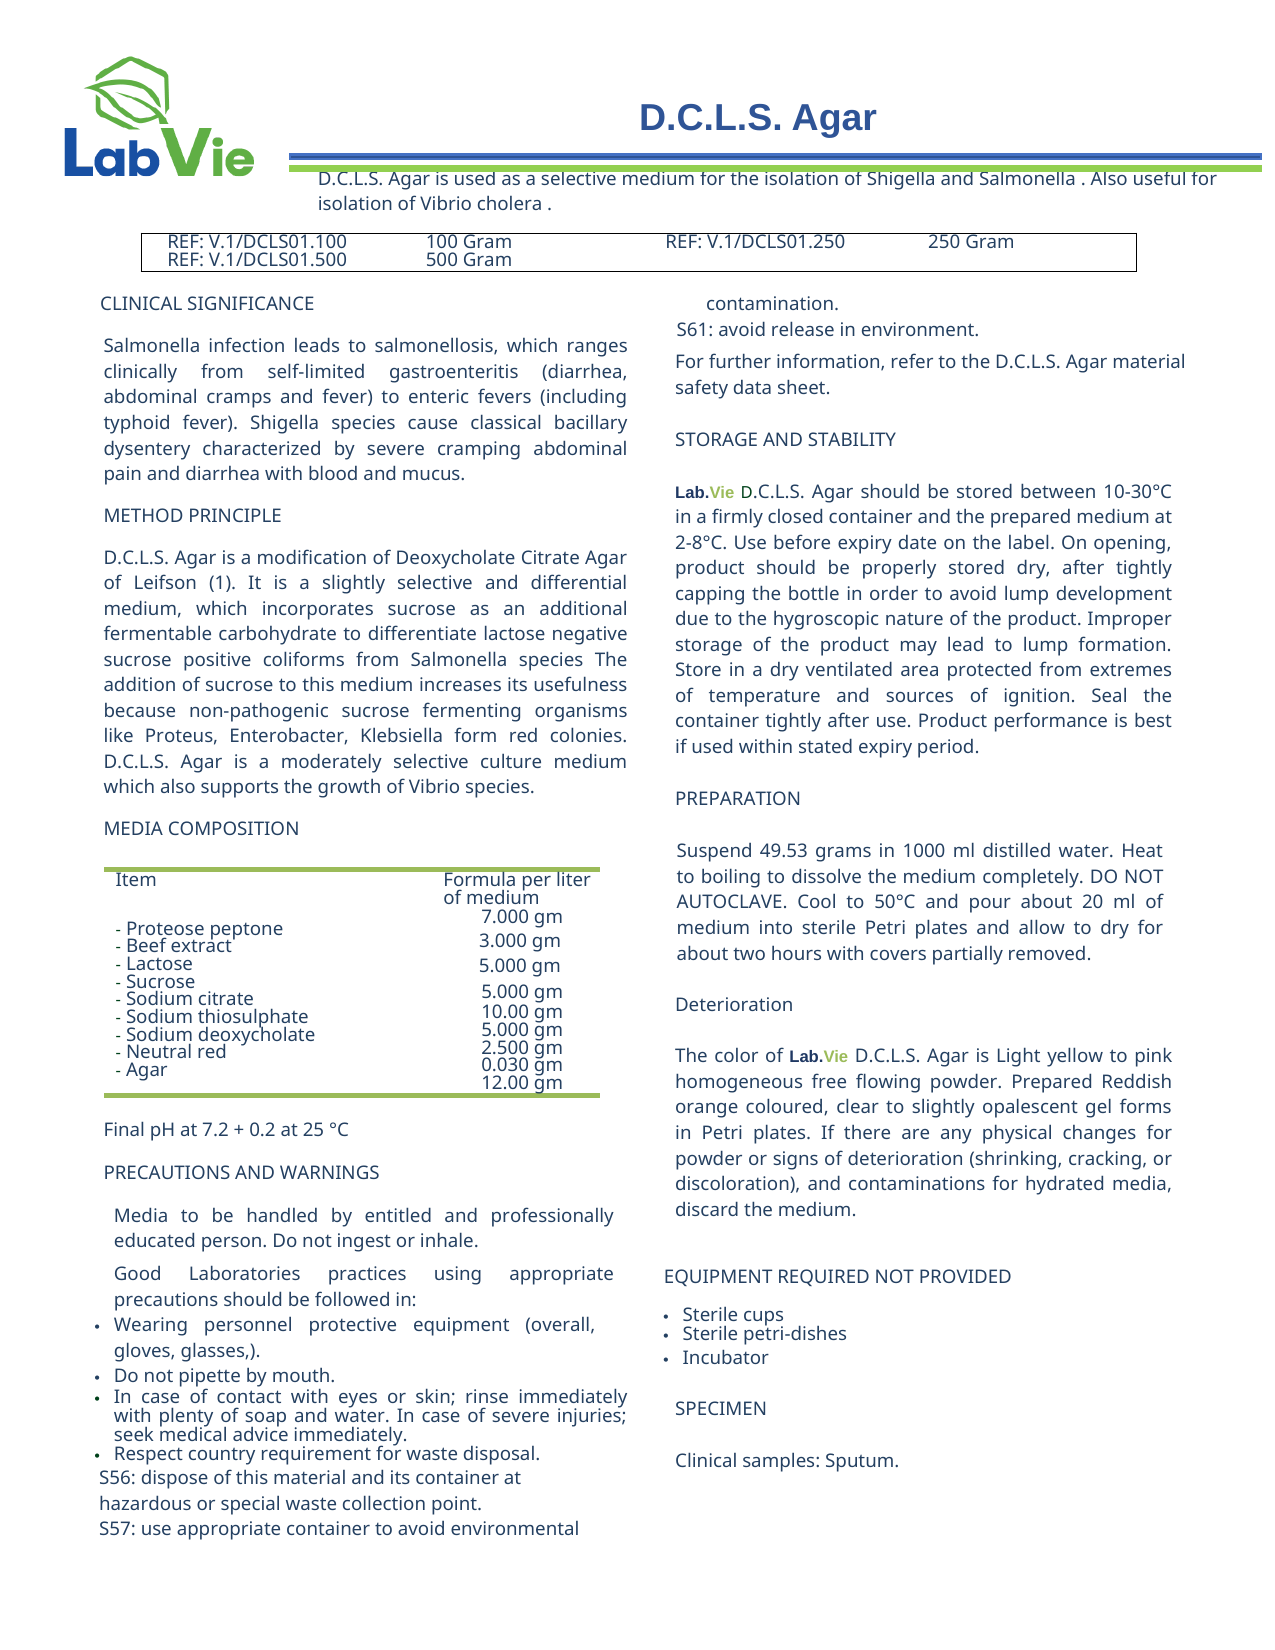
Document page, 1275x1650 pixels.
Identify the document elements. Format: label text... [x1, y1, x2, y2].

text The color of Lab.Vie D.C.L.S. Agar is Light yellow to pink homogeneous free flowing powder. Prepared Reddish orange coloured, clear to slightly opalescent gel forms in Petri plates. If there are any physical changes for powder or signs of deterioration (shrinking, cracking, or discoloration), and contaminations for hydrated media, discard the medium. [675, 1043, 1172, 1221]
subtitle Salmonella infection leads to salmonellosis, which ranges clinically from self-limited gastroenteritis (diarrhea, abdominal cramps and fever) to enteric fevers (including typhoid fever). Shigella species cause classical bacillary dysentery characterized by severe cramping abdominal pain and diarrhea with blood and mucus. [103, 333, 628, 486]
text Deterioration [675, 991, 1254, 1017]
text Good Laboratories practices using appropriate precautions should be followed in: [114, 1260, 614, 1311]
list Respect country requirement for waste disposal. [95, 1445, 628, 1464]
list In case of contact with eyes or skin; rinse immediately with plenty of soap and water. In case of severe injuries; seek medical advice immediately. [95, 1388, 628, 1445]
text Lab.Vie D.C.L.S. Agar should be stored between 10-30°C in a firmly closed container and the prepared medium at 2-8°C. Use before expiry date on the label. On opening, product should be properly stored dry, after tightly capping the bottle in order to avoid lump development due to the hygroscopic nature of the product. Improper storage of the product may lead to lump formation. Store in a dry ventilated area protected from extremes of temperature and sources of ignition. Seal the container tightly after use. Product performance is best if used within stated expiry period. [675, 478, 1173, 759]
table_cell Proteose peptone Beef extract Lactose Sucrose Sodium citrate Sodium thiosulphate Sodium deoxycholate Neutral red Agar [104, 908, 432, 1093]
table_header REF: V.1/DCLS01.250 250 Gram [582, 234, 1136, 271]
text S61: avoid release in environment. [676, 316, 1208, 342]
text S57: use appropriate container to avoid environmental contamination. [706, 291, 1208, 316]
subtitle SPECIMEN [675, 1395, 1254, 1421]
text Media to be handled by entitled and professionally educated person. Do not ingest or inhale. [114, 1202, 614, 1253]
picture [0, 39, 299, 206]
text Clinical samples: Sputum. [675, 1447, 1254, 1473]
list Sterile petri-dishes [664, 1325, 1254, 1344]
list Incubator [664, 1344, 1254, 1370]
text Suspend 49.53 grams in 1000 ml distilled water. Heat to boiling to dissolve the medium completely. DO NOT AUTOCLAVE. Cool to 50°C and pour about 20 ml of medium into sterile Petri plates and allow to dry for about two hours with covers partially removed. [676, 838, 1164, 965]
text Final pH at 7.2 + 0.2 at 25 °C [103, 1116, 628, 1141]
subtitle D.C.L.S. Agar is a modification of Deoxycholate Citrate Agar of Leifson (1). It is a slightly selective and differential medium, which incorporates sucrose as an additional fermentable carbohydrate to differentiate lactose negative sucrose positive coliforms from Salmonella species The addition of sucrose to this medium increases its usefulness because non-pathogenic sucrose fermenting organisms like Proteus, Enterobacter, Klebsiella form red colonies. D.C.L.S. Agar is a moderately selective culture medium which also supports the growth of Vibrio species. [103, 544, 628, 799]
list Wearing personnel protective equipment (overall, gloves, glasses,). [95, 1311, 596, 1362]
subtitle EQUIPMENT REQUIRED NOT PROVIDED [664, 1263, 1254, 1289]
table_cell 7.000 gm 3.000 gm 5.000 gm 5.000 gm 10.00 gm 5.000 gm 2.500 gm 0.030 gm 12.00 gm [432, 908, 600, 1093]
list Sterile cups [664, 1306, 1254, 1325]
text D.C.L.S. Agar is used as a selective medium for the isolation of Shigella and Salmonella . Also useful for isolation of Vibrio cholera . [25, 172, 1249, 216]
text For further information, refer to the D.C.L.S. Agar material safety data sheet. [675, 349, 1208, 400]
subtitle MEDIA COMPOSITION [103, 815, 628, 841]
subtitle CLINICAL SIGNIFICANCE [100, 291, 628, 316]
subtitle PREPARATION [675, 785, 1254, 811]
table_header Formula per liter of medium [432, 872, 600, 908]
text S57: use appropriate container to avoid environmental contamination. [99, 1515, 582, 1541]
table_header Item [104, 872, 432, 908]
subtitle METHOD PRINCIPLE [103, 502, 628, 528]
text PRECAUTIONS AND WARNINGS [103, 1159, 628, 1185]
table_header REF: V.1/DCLS01.100 100 Gram REF: V.1/DCLS01.500 500 Gram [142, 234, 582, 271]
list Do not pipette by mouth. [95, 1362, 628, 1388]
subtitle STORAGE AND STABILITY [675, 426, 1254, 452]
text S56: dispose of this material and its container at hazardous or special waste collection point. [99, 1464, 582, 1515]
